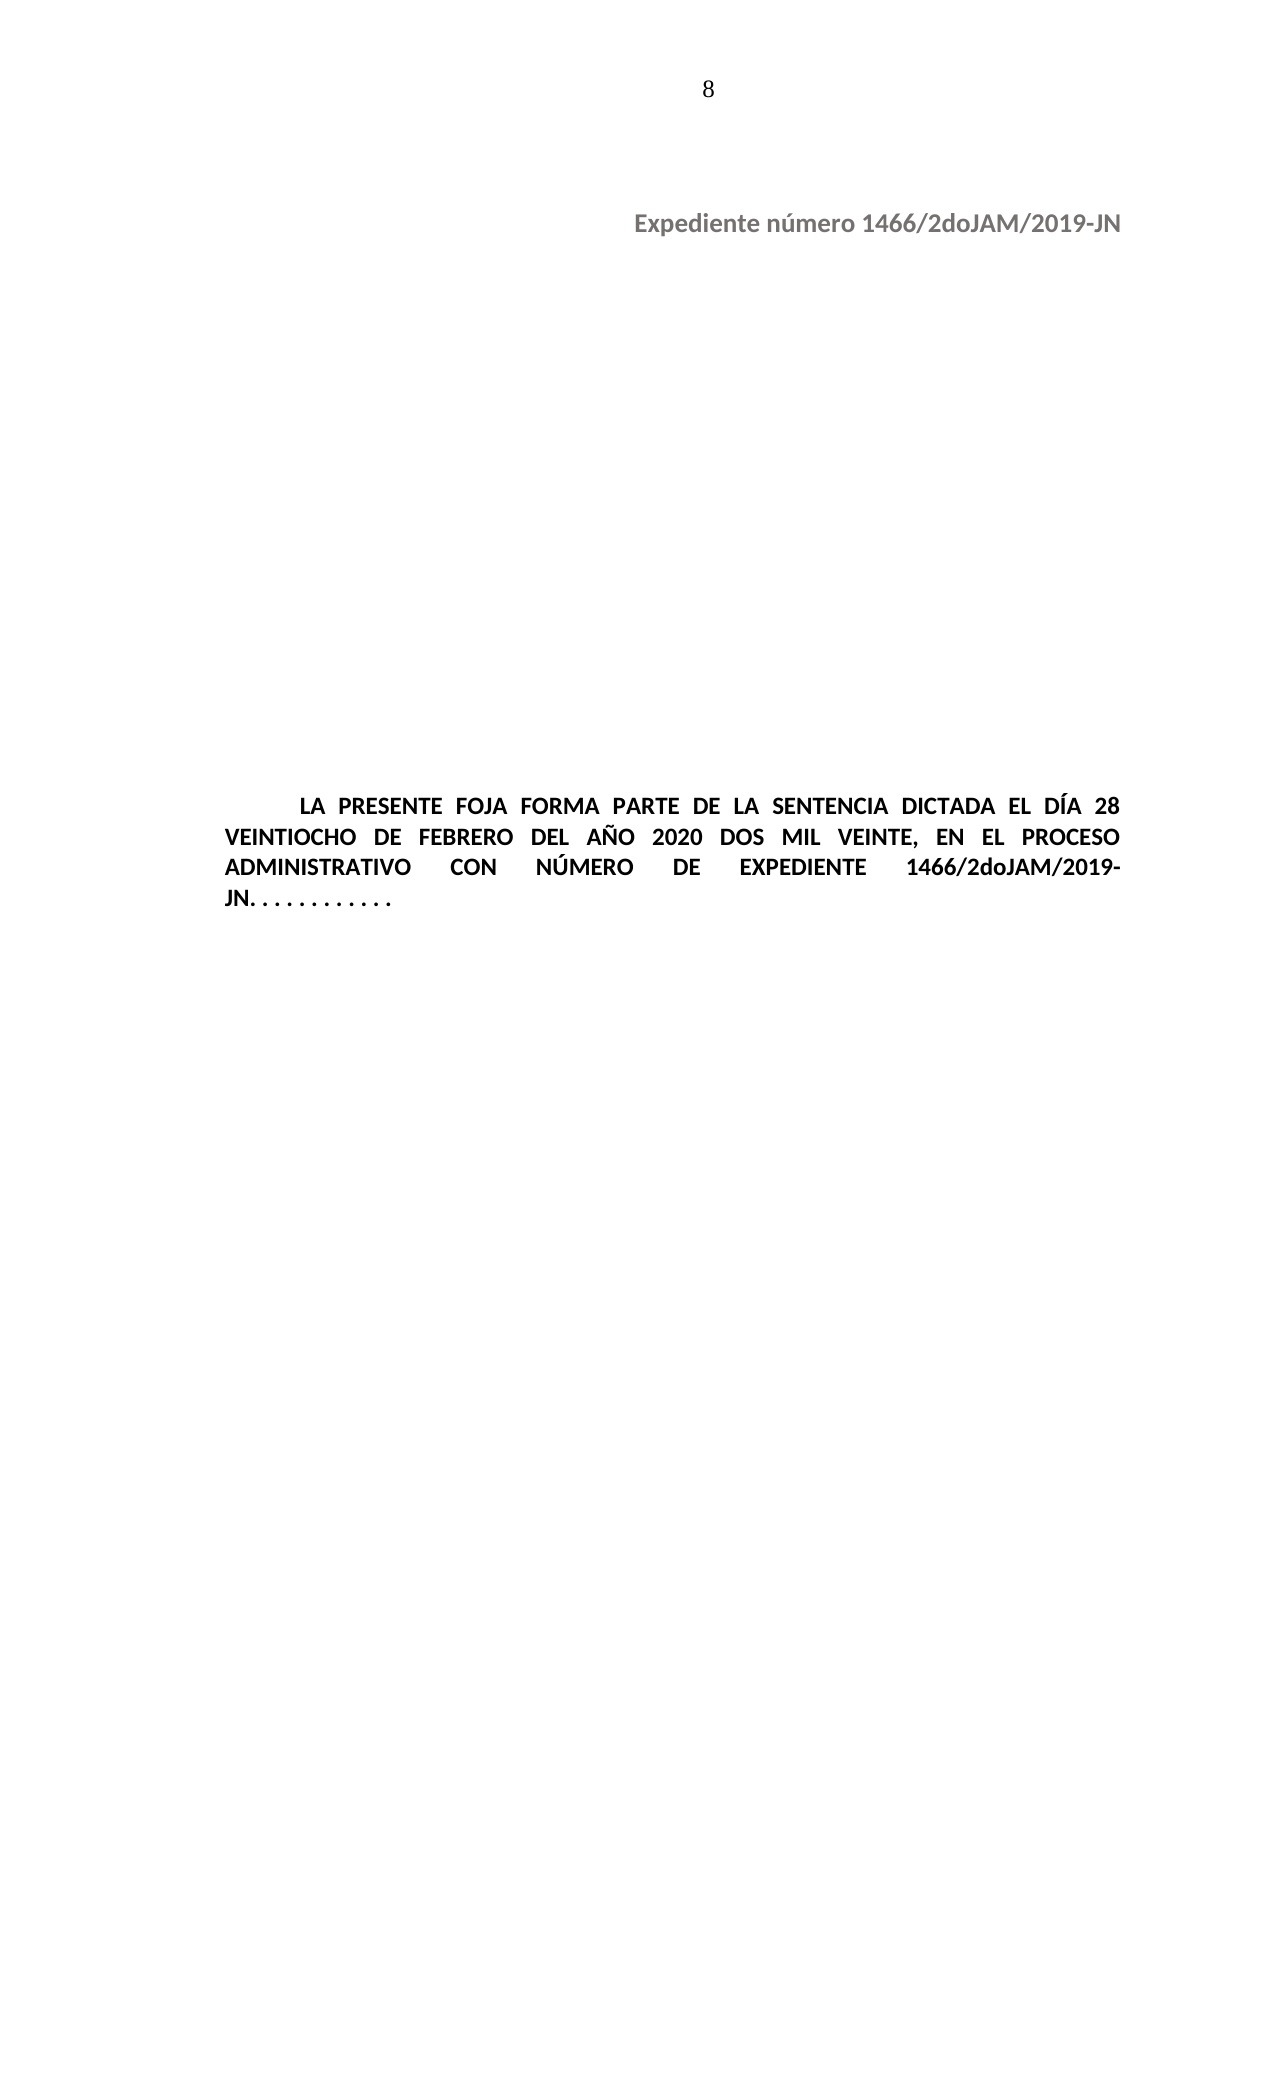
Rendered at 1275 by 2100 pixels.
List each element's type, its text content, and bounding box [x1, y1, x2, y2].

text LA PRESENTE FOJA FORMA PARTE DE LA SENTENCIA DICTADA EL DÍA 28 VEINTIOCHO DE FEBRERO DEL AÑO 2020 DOS MIL VEINTE, EN EL PROCESO ADMINISTRATIVO CON NÚMERO DE EXPEDIENTE 1466/2doJAM/2019-JN. . . . . . . . . . . . [224, 791, 1121, 913]
